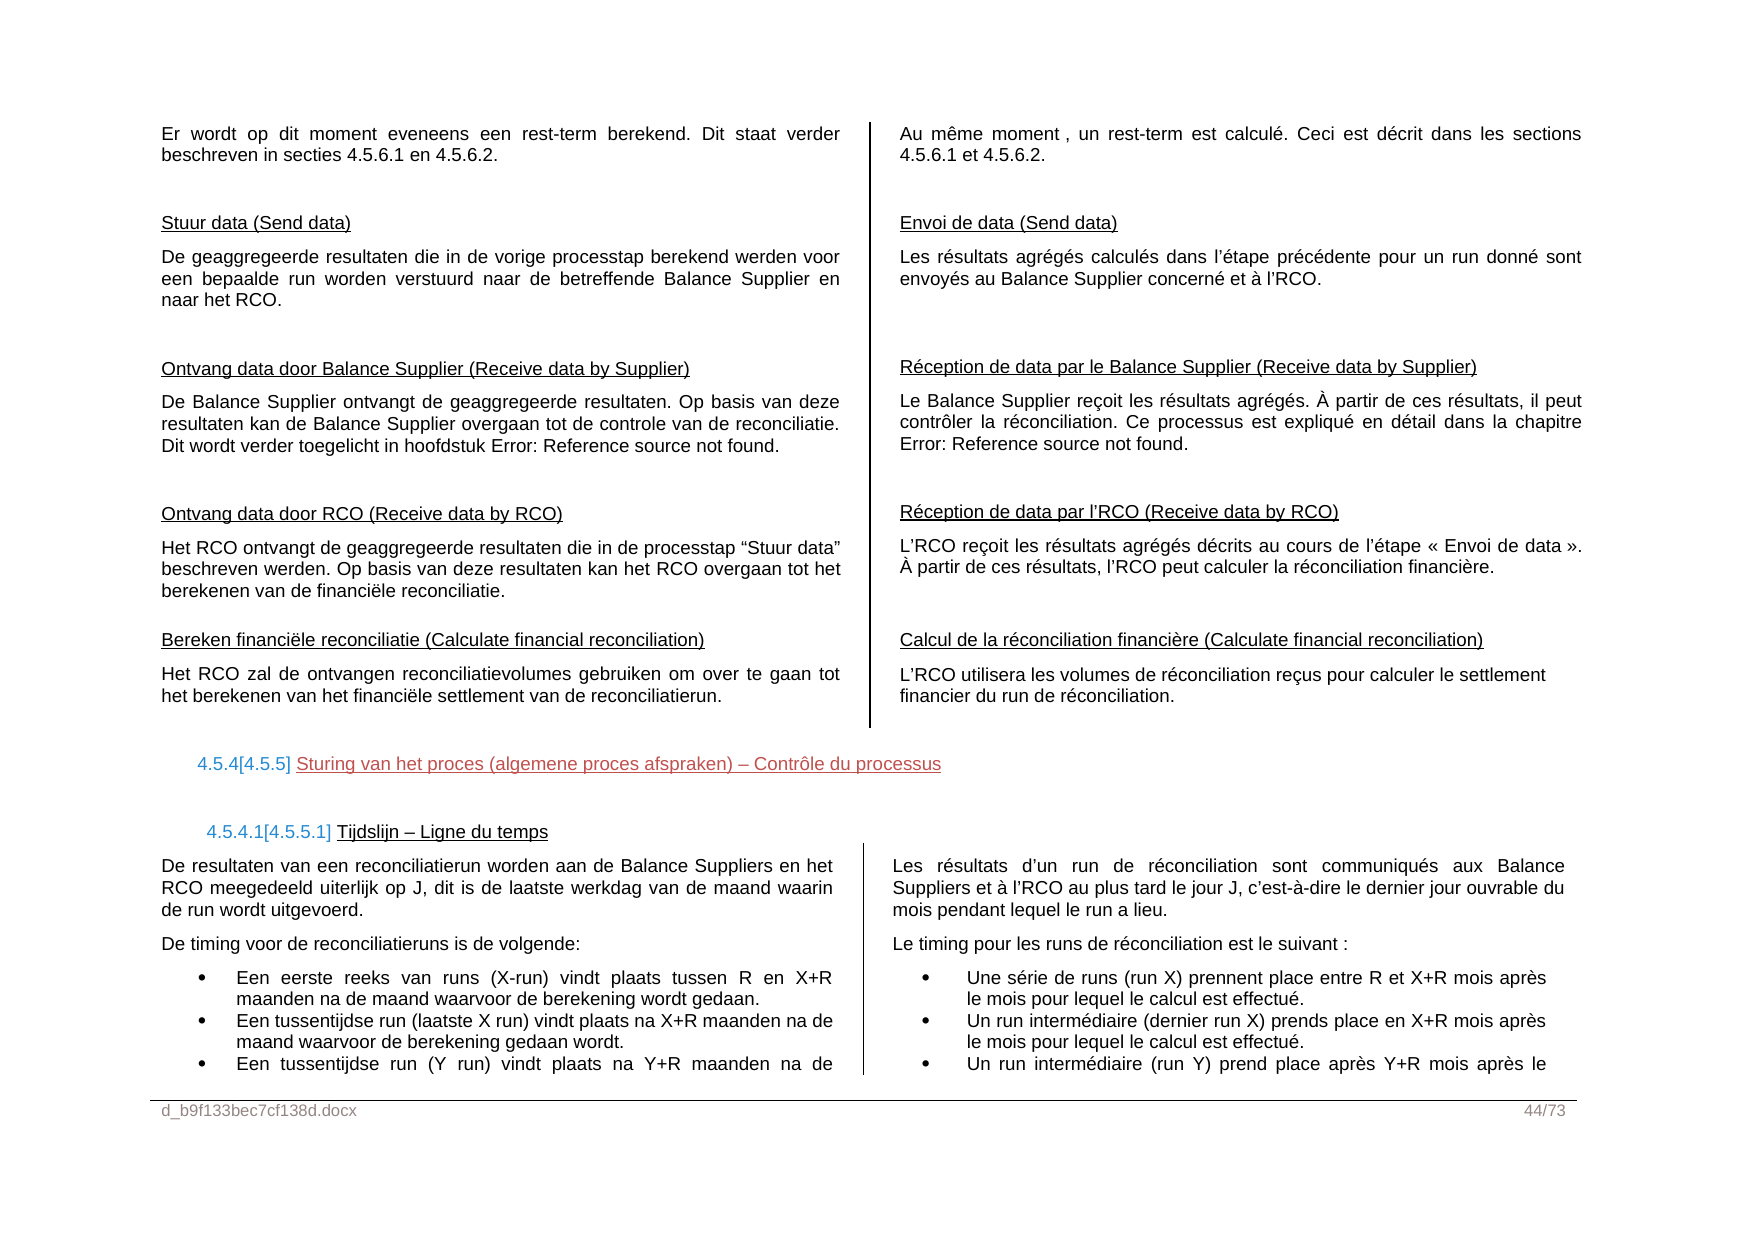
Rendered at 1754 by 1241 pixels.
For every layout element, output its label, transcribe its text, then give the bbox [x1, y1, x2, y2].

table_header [871, 122, 1593, 728]
subtitle Sturing van het proces (algemene proces afspraken) – Contrôle du processus [197, 753, 1577, 774]
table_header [150, 122, 869, 728]
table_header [864, 843, 1577, 1074]
subtitle Tijdslijn – Ligne du temps [206, 821, 1577, 843]
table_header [150, 843, 863, 1074]
